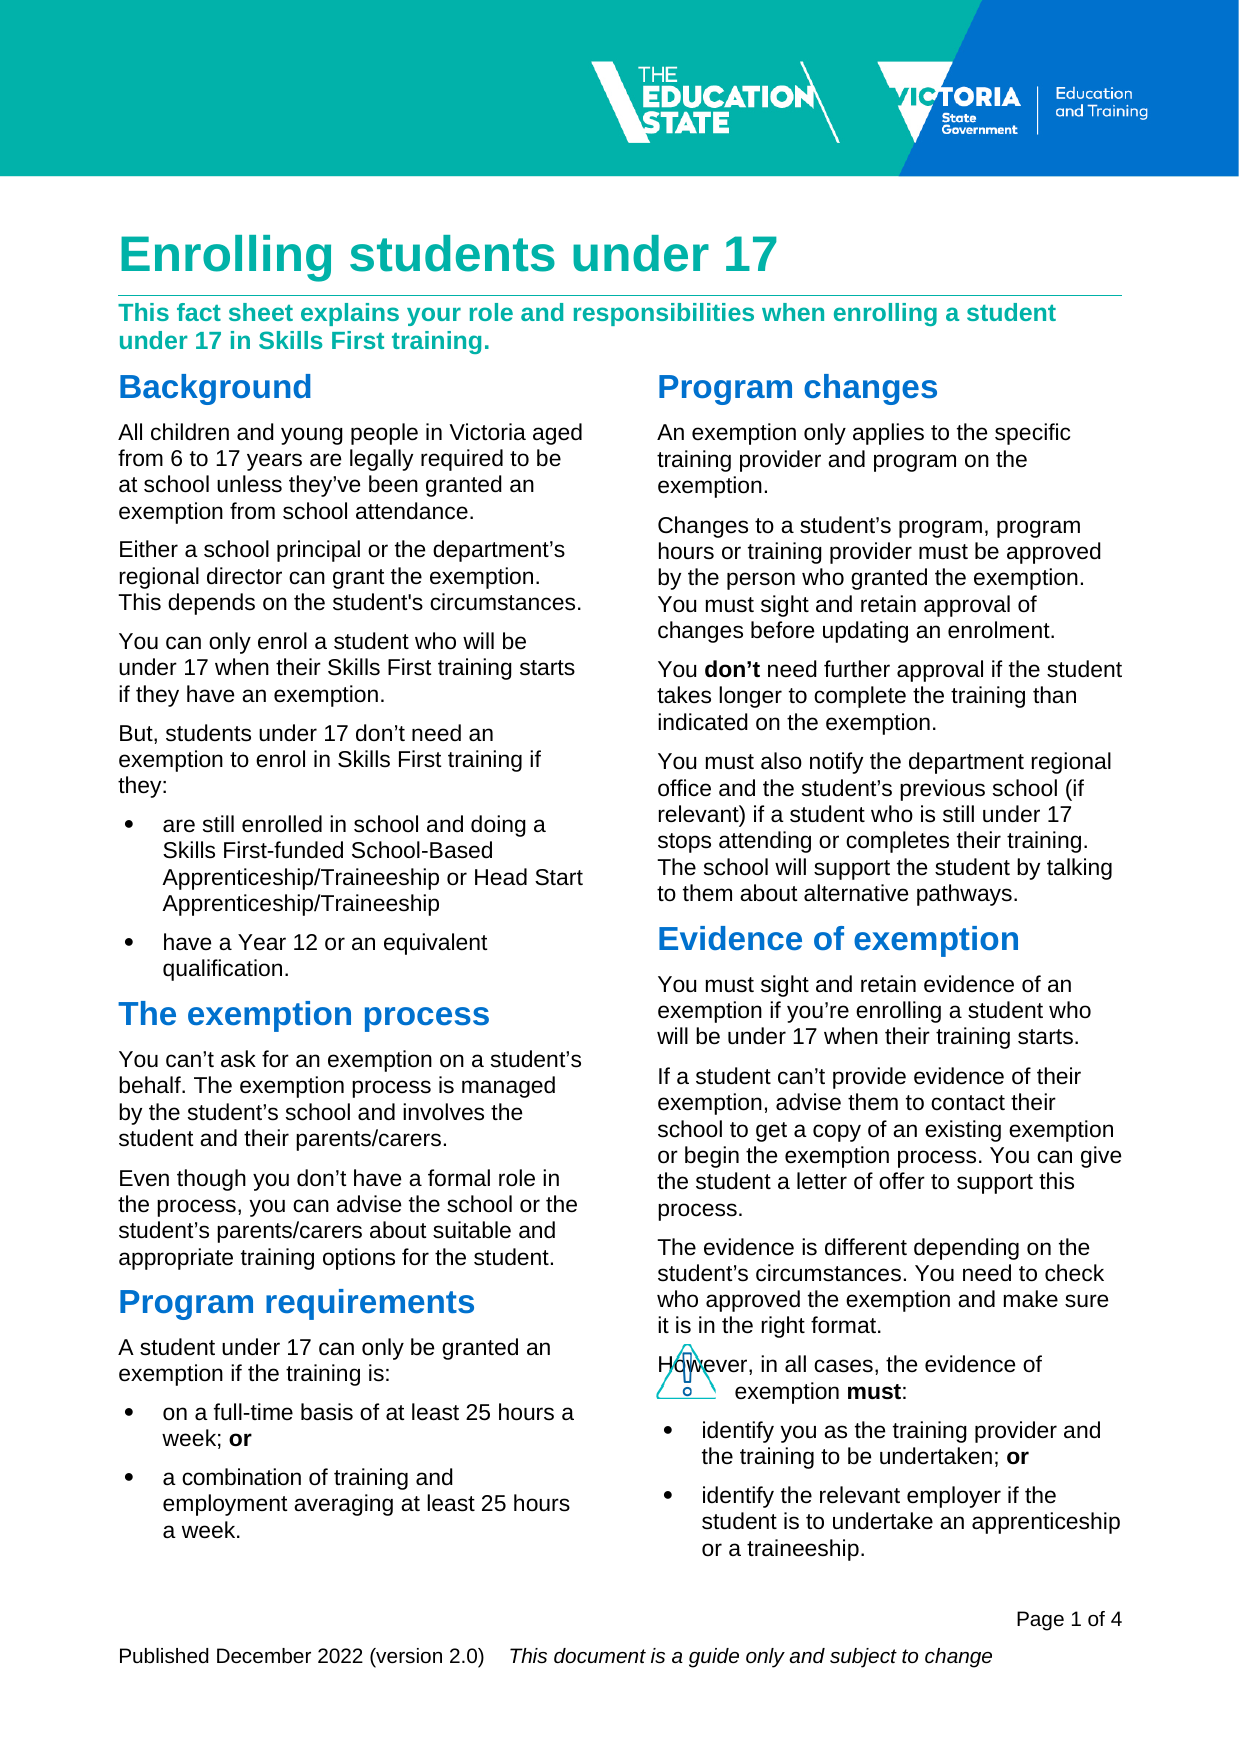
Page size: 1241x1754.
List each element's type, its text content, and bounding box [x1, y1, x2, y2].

text If a student can’t provide evidence of their exemption, advise them to contact their school to get a copy of an existing exemption or begin the exemption process. You can give the student a letter of offer to support this process. [657, 1063, 1122, 1221]
list are still enrolled in school and doing a Skills First-funded School-Based Apprenticeship/Traineeship or Head Start Apprenticeship/Traineeship [125, 811, 583, 917]
subtitle Evidence of exemption [657, 919, 1122, 957]
subtitle The exemption process [118, 994, 583, 1033]
subtitle Program changes [657, 368, 1122, 406]
text You must sight and retain evidence of an exemption if you’re enrolling a student who will be under 17 when their training starts. [657, 971, 1122, 1049]
text However, in all cases, the evidence of exemption must: [657, 1351, 1122, 1404]
text You don’t need further approval if the student takes longer to complete the training than indicated on the exemption. [657, 656, 1122, 735]
list a combination of training and employment averaging at least 25 hours a week. [125, 1464, 583, 1543]
picture [0, 0, 1239, 1753]
text Changes to a student’s program, program hours or training provider must be approved by the person who granted the exemption. You must sight and retain approval of changes before updating an enrolment. [657, 512, 1118, 643]
text Even though you don’t have a formal role in the process, you can advise the school or the student’s parents/carers about suitable and appropriate training options for the student. [118, 1164, 583, 1270]
text But, students under 17 don’t need an exemption to enrol in Skills First training if they: [118, 719, 583, 799]
list on a full-time basis of at least 25 hours a week; or [125, 1399, 583, 1451]
list have a Year 12 or an equivalent qualification. [125, 929, 583, 982]
subtitle Background [118, 368, 583, 406]
list identify you as the training provider and the training to be undertaken; or [664, 1417, 1122, 1469]
text Enrolling students under 17 [118, 224, 1122, 282]
text An exemption only applies to the specific training provider and program on the exemption. [657, 419, 1122, 498]
text Either a school principal or the department’s regional director can grant the exemption. This depends on the student's circumstances. [118, 536, 583, 616]
list identify the relevant employer if the student is to undertake an apprenticeship or a traineeship. [664, 1482, 1122, 1561]
text All children and young people in Victoria aged from 6 to 17 years are legally required to be at school unless they’ve been granted an exemption from school attendance. [118, 418, 583, 524]
text You can’t ask for an exemption on a student’s behalf. The exemption process is managed by the student’s school and involves the student and their parents/carers. [118, 1046, 583, 1151]
text The evidence is different depending on the student’s circumstances. You need to check who approved the exemption and make sure it is in the right format. [657, 1233, 1122, 1339]
text You must also notify the department regional office and the student’s previous school (if relevant) if a student who is still under 17 stops attending or completes their training. The school will support the student by talking to them about alternative pathways. [657, 748, 1122, 906]
text A student under 17 can only be granted an exemption if the training is: [118, 1333, 583, 1386]
subtitle Program requirements [118, 1282, 583, 1321]
text You can only enrol a student who will be under 17 when their Skills First training starts if they have an exemption. [118, 628, 583, 707]
text This fact sheet explains your role and responsibilities when enrolling a student under 17 in Skills First training. [118, 296, 1122, 355]
